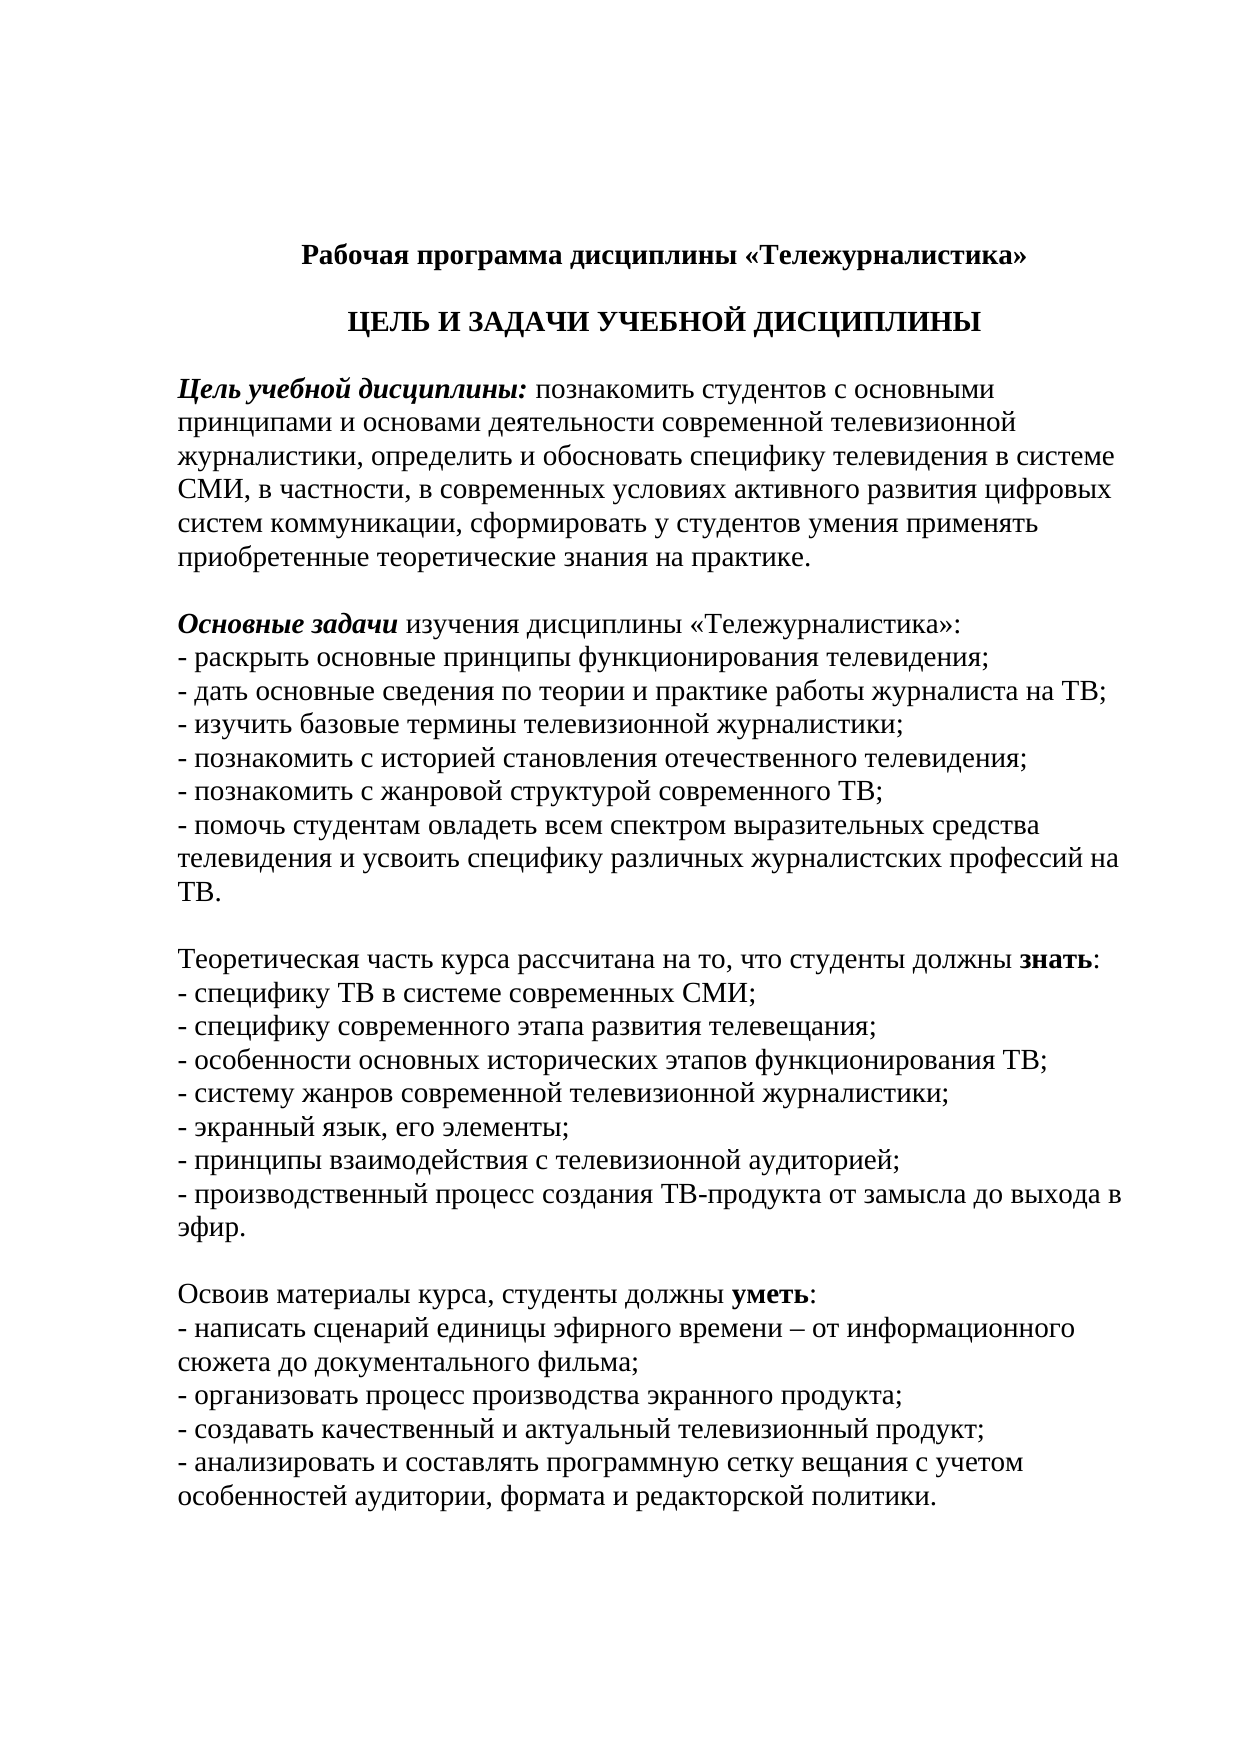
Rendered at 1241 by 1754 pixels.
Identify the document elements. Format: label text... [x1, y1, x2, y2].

text - раскрыть основные принципы функционирования телевидения; [177, 639, 1152, 673]
text - организовать процесс производства экранного продукта; [177, 1377, 1152, 1411]
text - специфику ТВ в системе современных СМИ; [177, 975, 1152, 1008]
text Цель учебной дисциплины: познакомить студентов с основными принципами и основами деятельности современной телевизионной журналистики, определить и обосновать специфику телевидения в системе СМИ, в частности, в современных условиях активного развития цифровых систем коммуникации, сформировать у студентов умения применять приобретенные теоретические знания на практике. [177, 371, 1152, 572]
text - познакомить с историей становления отечественного телевидения; [177, 740, 1152, 773]
text Освоив материалы курса, студенты должны уметь: [177, 1277, 1152, 1310]
text ЦЕЛЬ И ЗАДАЧИ УЧЕБНОЙ ДИСЦИПЛИНЫ [177, 304, 1152, 337]
text - дать основные сведения по теории и практике работы журналиста на ТВ; [177, 673, 1152, 706]
text - создавать качественный и актуальный телевизионный продукт; [177, 1411, 1152, 1444]
text - познакомить с жанровой структурой современного ТВ; [177, 773, 1152, 807]
text - производственный процесс создания ТВ-продукта от замысла до выхода в эфир. [177, 1176, 1152, 1243]
text - анализировать и составлять программную сетку вещания с учетом особенностей аудитории, формата и редакторской политики. [177, 1444, 1152, 1511]
text - помочь студентам овладеть всем спектром выразительных средства телевидения и усвоить специфику различных журналистских профессий на ТВ. [177, 807, 1152, 908]
text - написать сценарий единицы эфирного времени – от информационного сюжета до документального фильма; [177, 1310, 1152, 1377]
text Основные задачи изучения дисциплины «Тележурналистика»: [177, 606, 1152, 639]
text - экранный язык, его элементы; [177, 1109, 1152, 1142]
text Теоретическая часть курса рассчитана на то, что студенты должны знать: [177, 941, 1152, 975]
text - специфику современного этапа развития телевещания; [177, 1008, 1152, 1042]
text - особенности основных исторических этапов функционирования ТВ; [177, 1042, 1152, 1075]
text - принципы взаимодействия с телевизионной аудиторией; [177, 1142, 1152, 1176]
text - систему жанров современной телевизионной журналистики; [177, 1075, 1152, 1109]
text - изучить базовые термины телевизионной журналистики; [177, 706, 1152, 740]
text Рабочая программа дисциплины «Тележурналистика» [177, 237, 1152, 270]
